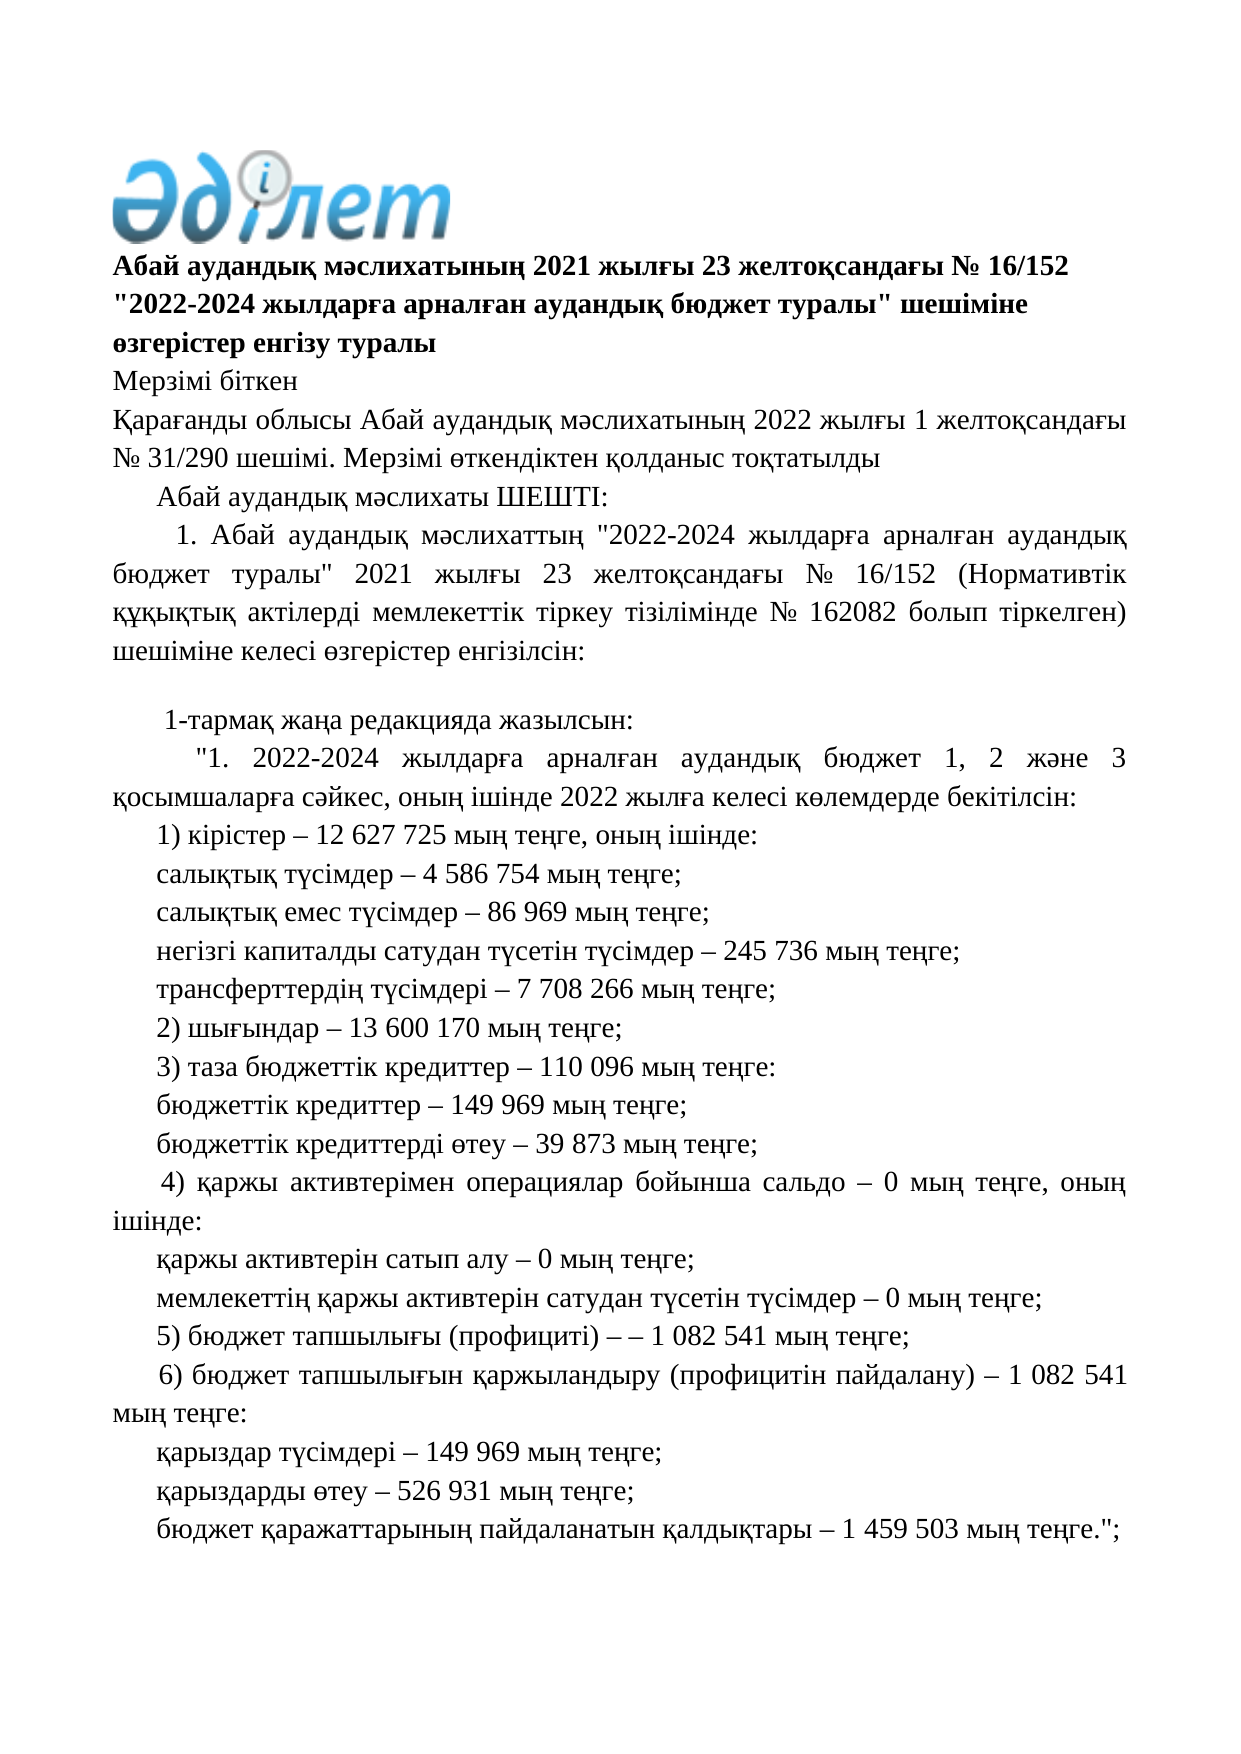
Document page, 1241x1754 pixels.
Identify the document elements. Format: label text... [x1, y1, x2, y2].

text салықтық түсімдер – 4 586 754 мың теңге; [112, 856, 1128, 889]
text 2) шығындар – 13 600 170 мың теңге; [112, 1010, 1128, 1044]
text Мерзімі біткен [112, 363, 1128, 397]
text трансферттердің түсімдері – 7 708 266 мың теңге; [112, 972, 1128, 1005]
text мемлекеттің қаржы активтерін сатудан түсетін түсімдер – 0 мың теңге; [112, 1280, 1128, 1313]
text 6) бюджет тапшылығын қаржыландыру (профицитін пайдалану) – 1 082 541 мың теңге: [112, 1357, 1128, 1429]
text қарыздар түсімдері – 149 969 мың теңге; [112, 1434, 1128, 1468]
text Абай аудандық мәслихатының 2021 жылғы 23 желтоқсандағы № 16/152 "2022-2024 жылдарға арналған аудандық бюджет туралы" шешіміне өзгерістер енгізу туралы [112, 248, 1128, 358]
picture [112, 150, 451, 244]
text "1. 2022-2024 жылдарға арналған аудандық бюджет 1, 2 және 3 қосымшаларға сәйкес, оның ішінде 2022 жылға келесі көлемдерде бекітілсін: [112, 740, 1128, 812]
text қарыздарды өтеу – 526 931 мың теңге; [112, 1473, 1128, 1506]
text Абай аудандық мәслихаты ШЕШТІ: [112, 479, 1128, 512]
text салықтық емес түсімдер – 86 969 мың теңге; [112, 894, 1128, 928]
text негізгі капиталды сатудан түсетін түсімдер – 245 736 мың теңге; [112, 933, 1128, 967]
text бюджеттік кредиттерді өтеу – 39 873 мың теңге; [112, 1126, 1128, 1159]
text 3) таза бюджеттік кредиттер – 110 096 мың теңге: [112, 1049, 1128, 1082]
text 1-тармақ жаңа редакцияда жазылсын: [112, 702, 1128, 735]
text бюджет қаражаттарының пайдаланатын қалдықтары – 1 459 503 мың теңге."; [112, 1511, 1128, 1545]
text 5) бюджет тапшылығы (профициті) – – 1 082 541 мың теңге; [112, 1318, 1128, 1352]
text Қарағанды облысы Абай аудандық мәслихатының 2022 жылғы 1 желтоқсандағы № 31/290 шешімі. Мерзімі өткендіктен қолданыс тоқтатылды [112, 402, 1128, 474]
text 1) кірістер – 12 627 725 мың теңге, оның ішінде: [112, 817, 1128, 851]
text қаржы активтерін сатып алу – 0 мың теңге; [112, 1241, 1128, 1275]
text бюджеттік кредиттер – 149 969 мың теңге; [112, 1087, 1128, 1121]
text 4) қаржы активтерімен операциялар бойынша сальдо – 0 мың теңге, оның ішінде: [112, 1164, 1128, 1236]
text 1. Абай аудандық мәслихаттың "2022-2024 жылдарға арналған аудандық бюджет туралы" 2021 жылғы 23 желтоқсандағы № 16/152 (Нормативтік құқықтық актілерді мемлекеттік тіркеу тізілімінде № 162082 болып тіркелген) шешіміне келесі өзгерістер енгізілсін: [112, 517, 1128, 667]
